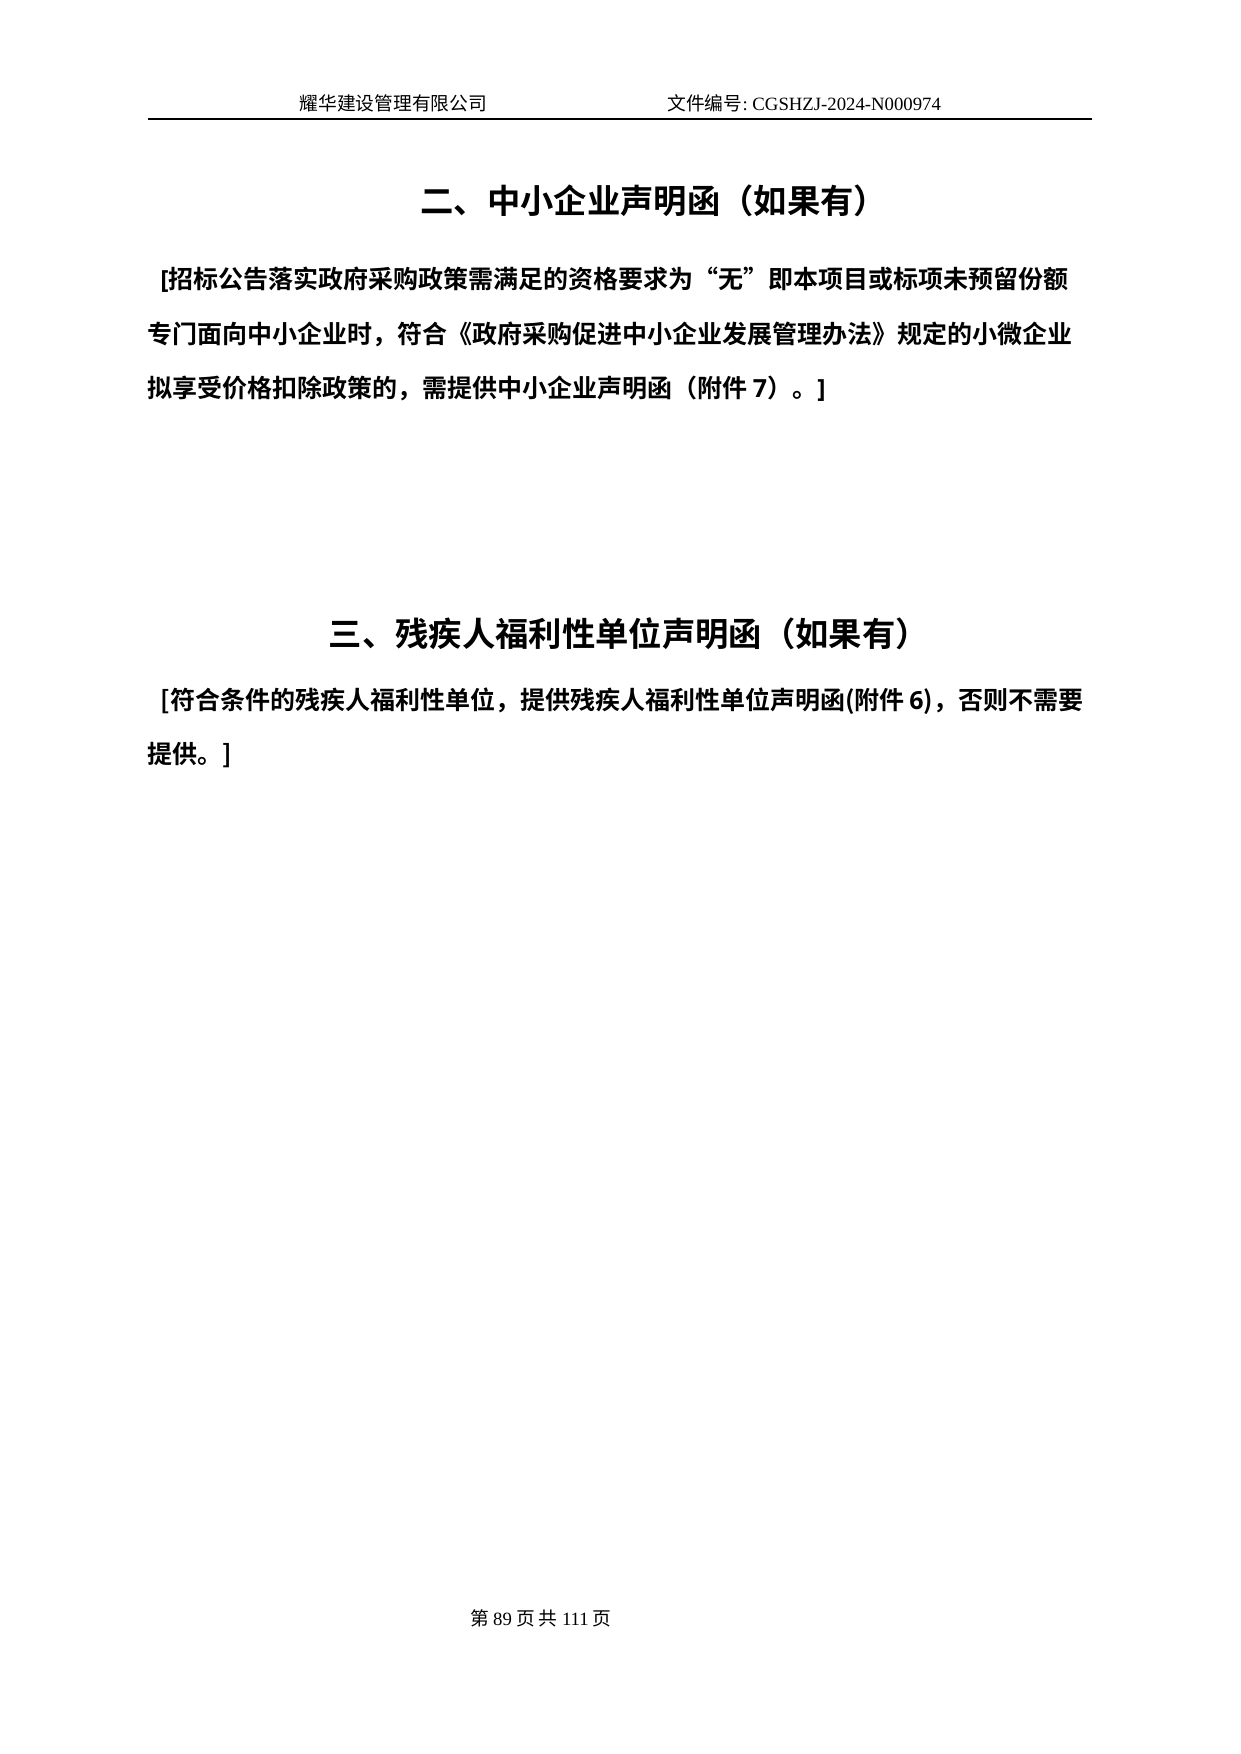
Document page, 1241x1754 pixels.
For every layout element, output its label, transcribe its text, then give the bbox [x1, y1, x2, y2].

text [招标公告落实政府采购政策需满足的资格要求为“无”即本项目或标项未预留份额专门面向中小企业时，符合《政府采购促进中小企业发展管理办法》规定的小微企业拟享受价格扣除政策的，需提供中小企业声明函（附件7）。] [148, 260, 1092, 405]
text 三、残疾人福利性单位声明函（如果有） [148, 608, 1092, 656]
text 二、中小企业声明函（如果有） [148, 175, 1092, 223]
text [符合条件的残疾人福利性单位，提供残疾人福利性单位声明函(附件6)，否则不需要提供。] [148, 680, 1092, 771]
